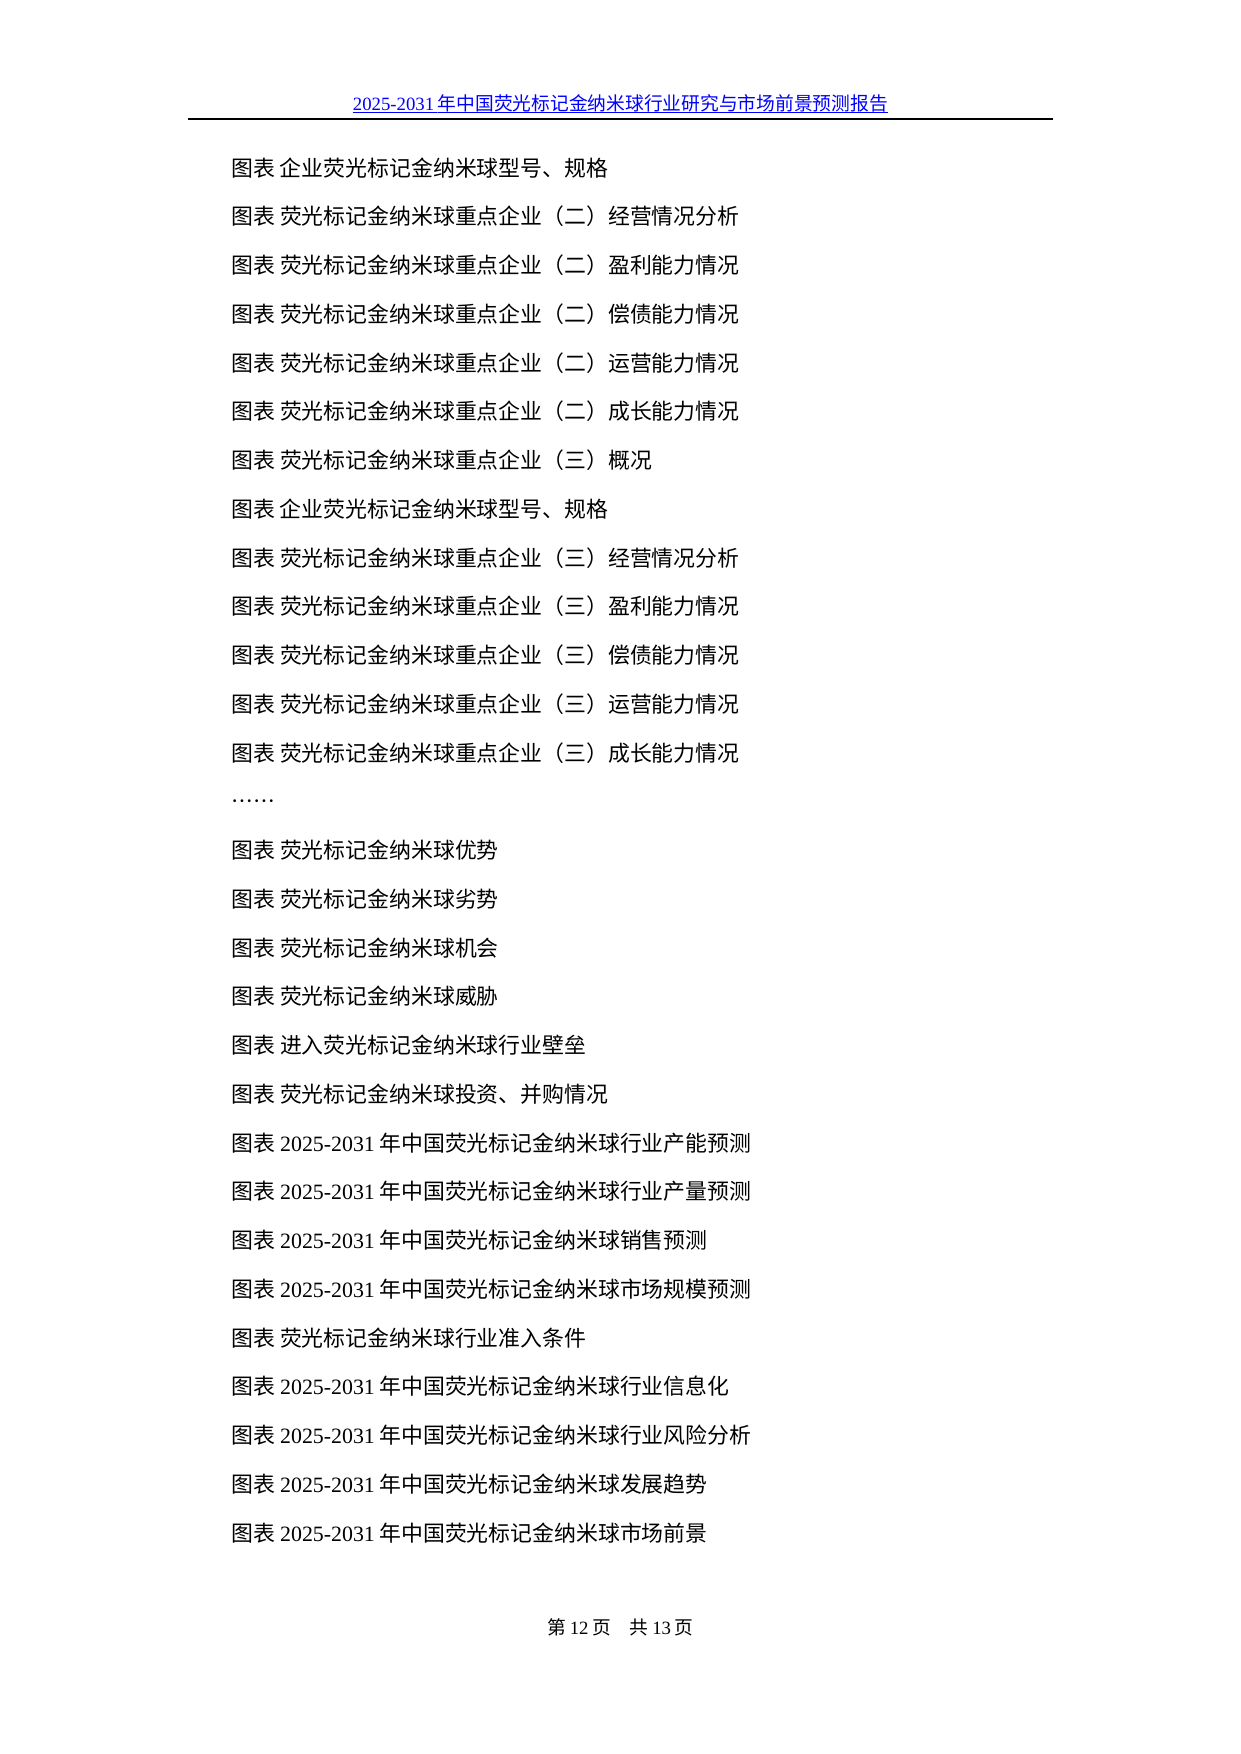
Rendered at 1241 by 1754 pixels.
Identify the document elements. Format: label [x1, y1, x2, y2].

text [187, 150, 1053, 1548]
